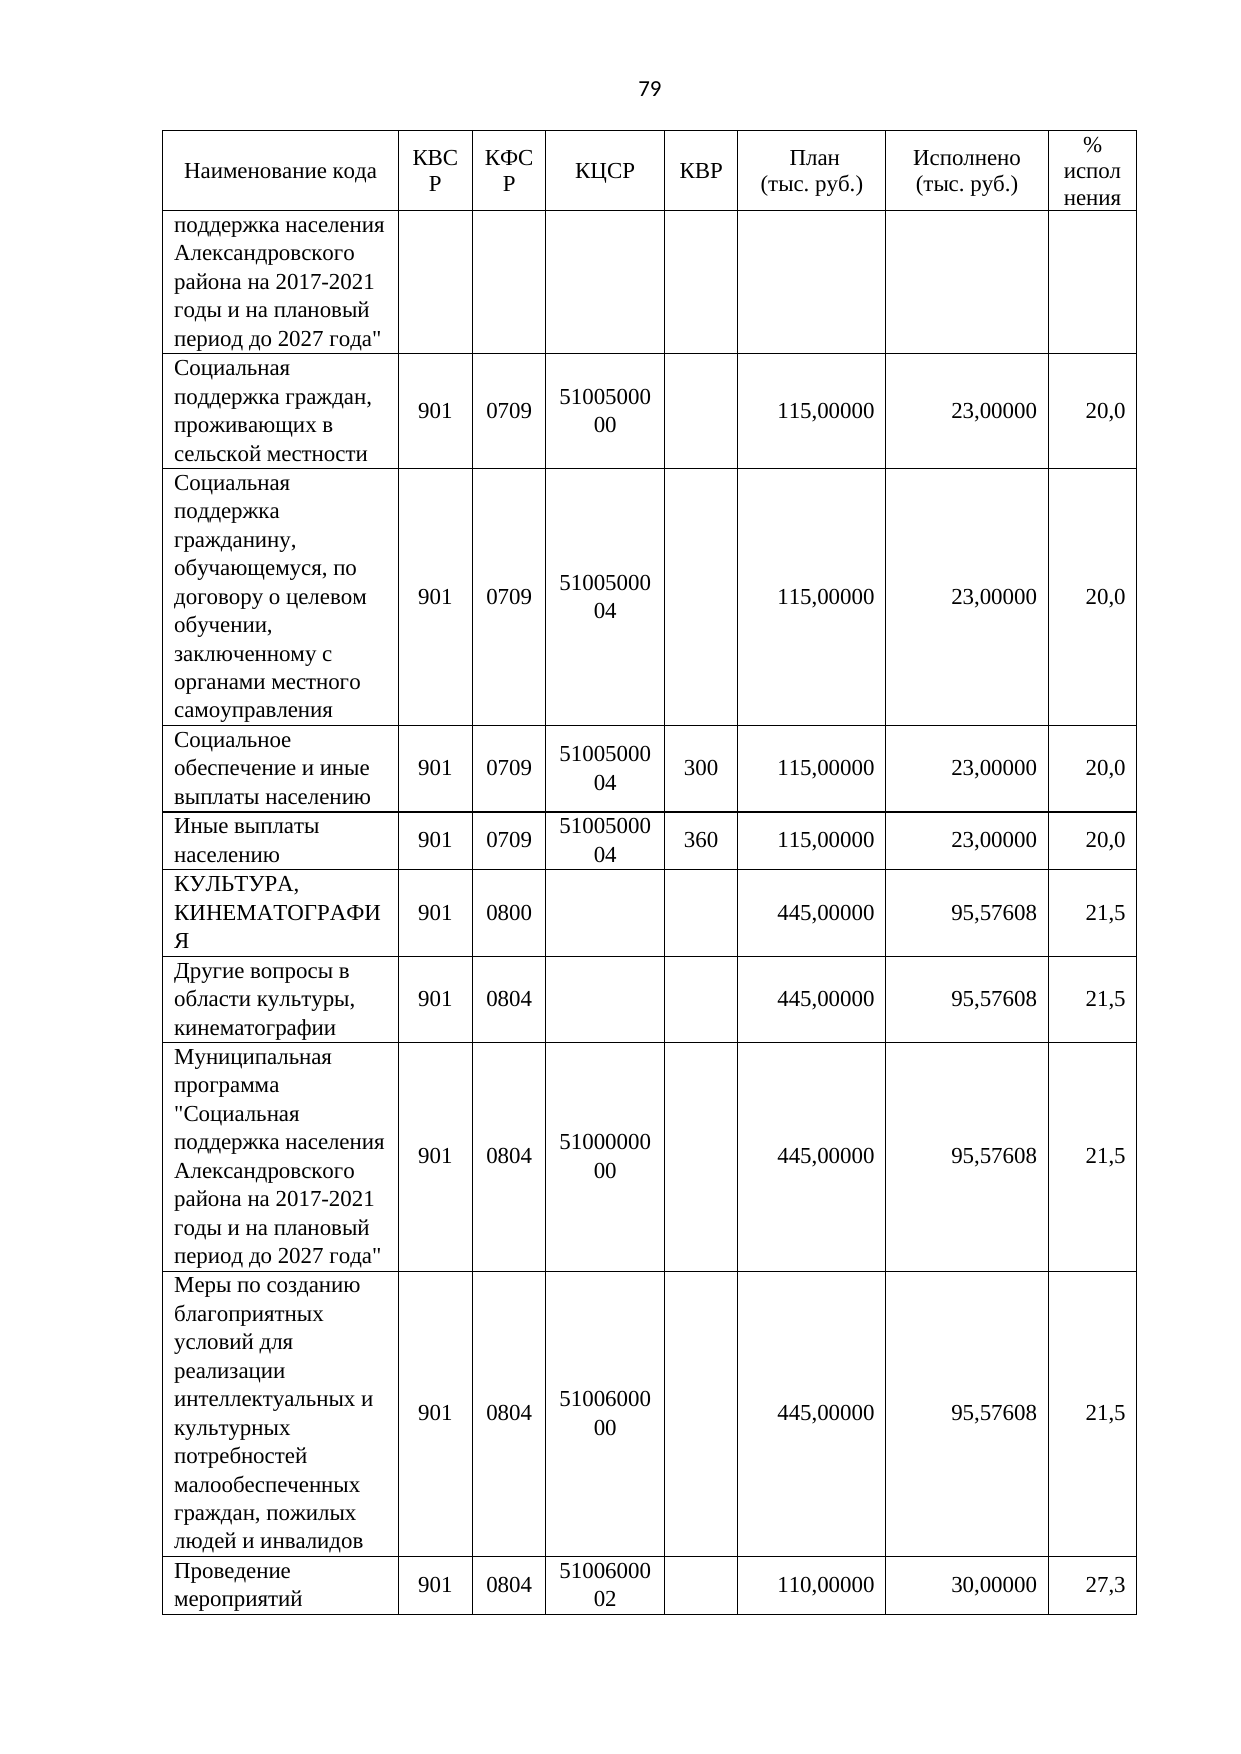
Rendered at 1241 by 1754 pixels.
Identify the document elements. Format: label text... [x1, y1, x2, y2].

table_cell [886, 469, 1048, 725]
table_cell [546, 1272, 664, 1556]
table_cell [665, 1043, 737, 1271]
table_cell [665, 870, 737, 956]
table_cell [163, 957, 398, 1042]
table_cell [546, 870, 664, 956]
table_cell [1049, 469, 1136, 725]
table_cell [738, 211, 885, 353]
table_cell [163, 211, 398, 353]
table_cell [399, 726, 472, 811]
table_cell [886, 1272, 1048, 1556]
table_header % исполнения [1049, 131, 1136, 210]
table_header Исполнено (тыс. руб.) [886, 131, 1048, 210]
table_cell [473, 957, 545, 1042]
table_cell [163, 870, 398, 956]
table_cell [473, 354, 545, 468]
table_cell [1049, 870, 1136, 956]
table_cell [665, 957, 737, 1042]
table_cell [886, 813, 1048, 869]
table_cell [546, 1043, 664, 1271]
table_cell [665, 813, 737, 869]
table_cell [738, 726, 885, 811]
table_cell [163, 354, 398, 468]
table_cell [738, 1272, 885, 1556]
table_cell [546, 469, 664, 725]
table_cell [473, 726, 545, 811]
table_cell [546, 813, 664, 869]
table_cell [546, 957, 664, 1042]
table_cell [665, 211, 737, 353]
table_header КЦСР [546, 131, 664, 210]
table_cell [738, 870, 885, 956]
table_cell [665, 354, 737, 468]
table_header План (тыс. руб.) [738, 131, 885, 210]
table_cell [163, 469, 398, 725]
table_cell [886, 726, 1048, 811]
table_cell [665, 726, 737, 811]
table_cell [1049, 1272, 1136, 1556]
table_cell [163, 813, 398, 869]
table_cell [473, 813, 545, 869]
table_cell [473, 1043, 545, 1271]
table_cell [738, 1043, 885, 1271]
table_header Наименование кода [163, 131, 398, 210]
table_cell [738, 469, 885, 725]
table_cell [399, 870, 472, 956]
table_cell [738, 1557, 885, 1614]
table_header КФСР [473, 131, 545, 210]
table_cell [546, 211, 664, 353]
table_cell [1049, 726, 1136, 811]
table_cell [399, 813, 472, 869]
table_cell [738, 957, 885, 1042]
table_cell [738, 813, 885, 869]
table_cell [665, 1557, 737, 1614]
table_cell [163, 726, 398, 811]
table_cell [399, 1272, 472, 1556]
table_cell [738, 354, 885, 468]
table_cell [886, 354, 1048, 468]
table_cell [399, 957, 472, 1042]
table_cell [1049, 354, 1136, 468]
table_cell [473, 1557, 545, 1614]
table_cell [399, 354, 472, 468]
table_header КВР [665, 131, 737, 210]
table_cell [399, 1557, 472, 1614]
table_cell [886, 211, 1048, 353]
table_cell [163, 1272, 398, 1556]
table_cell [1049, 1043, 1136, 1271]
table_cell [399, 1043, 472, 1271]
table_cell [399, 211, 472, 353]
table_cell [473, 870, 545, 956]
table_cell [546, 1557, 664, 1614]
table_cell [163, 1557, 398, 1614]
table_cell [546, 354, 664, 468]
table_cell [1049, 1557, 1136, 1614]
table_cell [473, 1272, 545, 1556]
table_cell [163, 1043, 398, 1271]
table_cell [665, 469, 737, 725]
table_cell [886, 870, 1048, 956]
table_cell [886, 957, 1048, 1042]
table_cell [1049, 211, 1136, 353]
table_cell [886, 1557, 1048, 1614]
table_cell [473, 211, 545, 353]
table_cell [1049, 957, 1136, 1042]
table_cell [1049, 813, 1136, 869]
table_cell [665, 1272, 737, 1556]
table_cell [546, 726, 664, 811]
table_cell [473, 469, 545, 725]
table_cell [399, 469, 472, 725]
table_header КВСР [399, 131, 472, 210]
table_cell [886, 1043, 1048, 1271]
